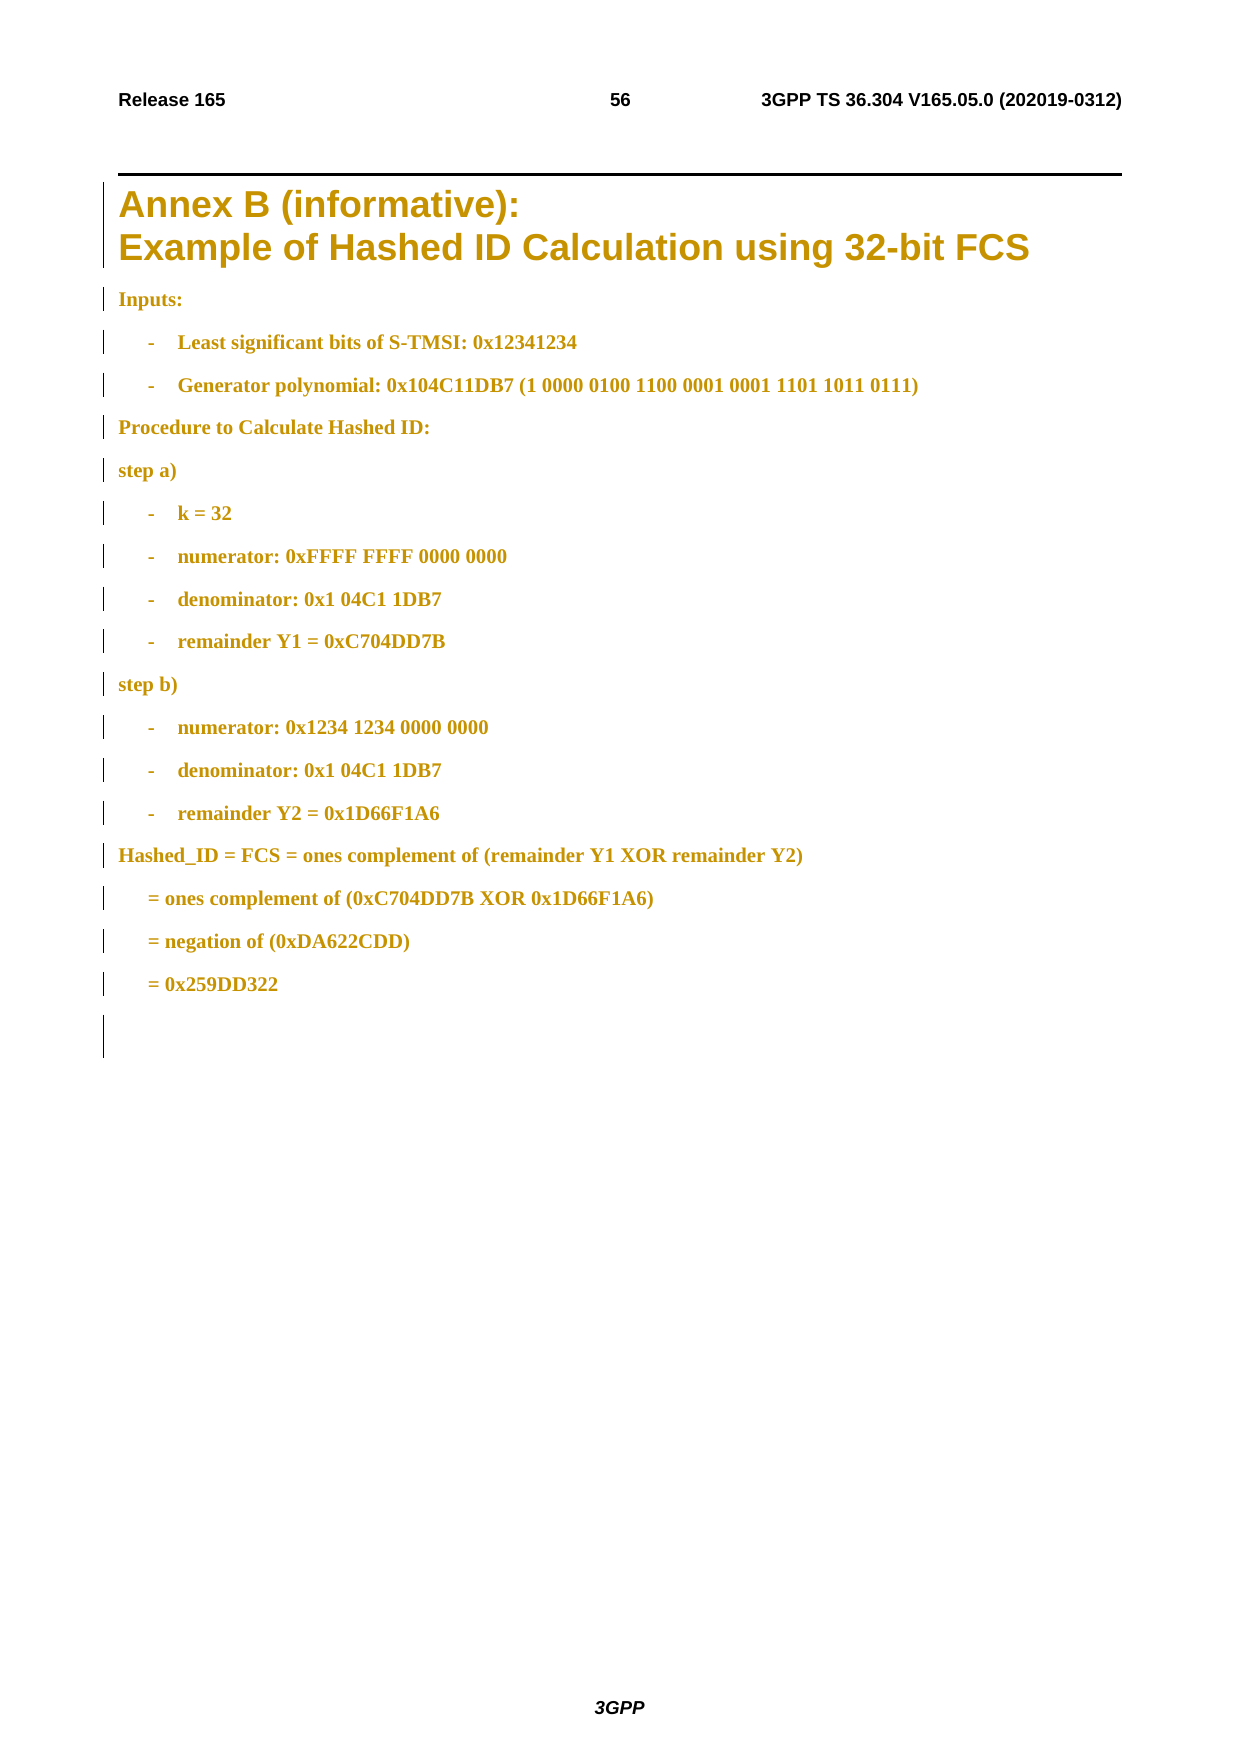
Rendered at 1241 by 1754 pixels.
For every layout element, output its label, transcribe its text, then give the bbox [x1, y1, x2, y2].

text = ones complement of (0xC704DD7B XOR 0x1D66F1A6) [148, 886, 1122, 910]
text Inputs: [118, 287, 1122, 311]
text - Generator polynomial: 0x104C11DB7 (1 0000 0100 1100 0001 0001 1101 1011 0111) [148, 372, 1122, 397]
text = 0x259DD322 [148, 972, 1122, 996]
text step a) [118, 458, 1122, 482]
text - k = 32 [148, 501, 1122, 525]
text - denominator: 0x1 04C1 1DB7 [148, 758, 1122, 782]
subtitle Annex B (informative): Example of Hashed ID Calculation using 32-bit FCS [118, 176, 1122, 268]
text step b) [118, 672, 1122, 696]
text - numerator: 0xFFFF FFFF 0000 0000 [148, 544, 1122, 568]
text - numerator: 0x1234 1234 0000 0000 [148, 715, 1122, 739]
text Procedure to Calculate Hashed ID: [118, 415, 1122, 439]
text - remainder Y2 = 0x1D66F1A6 [148, 801, 1122, 825]
text = negation of (0xDA622CDD) [148, 929, 1122, 953]
text - Least significant bits of S-TMSI: 0x12341234 [148, 330, 1122, 354]
text - denominator: 0x1 04C1 1DB7 [148, 587, 1122, 611]
text - remainder Y1 = 0xC704DD7B [148, 629, 1122, 653]
text Hashed_ID = FCS = ones complement of (remainder Y1 XOR remainder Y2) [118, 843, 1122, 867]
